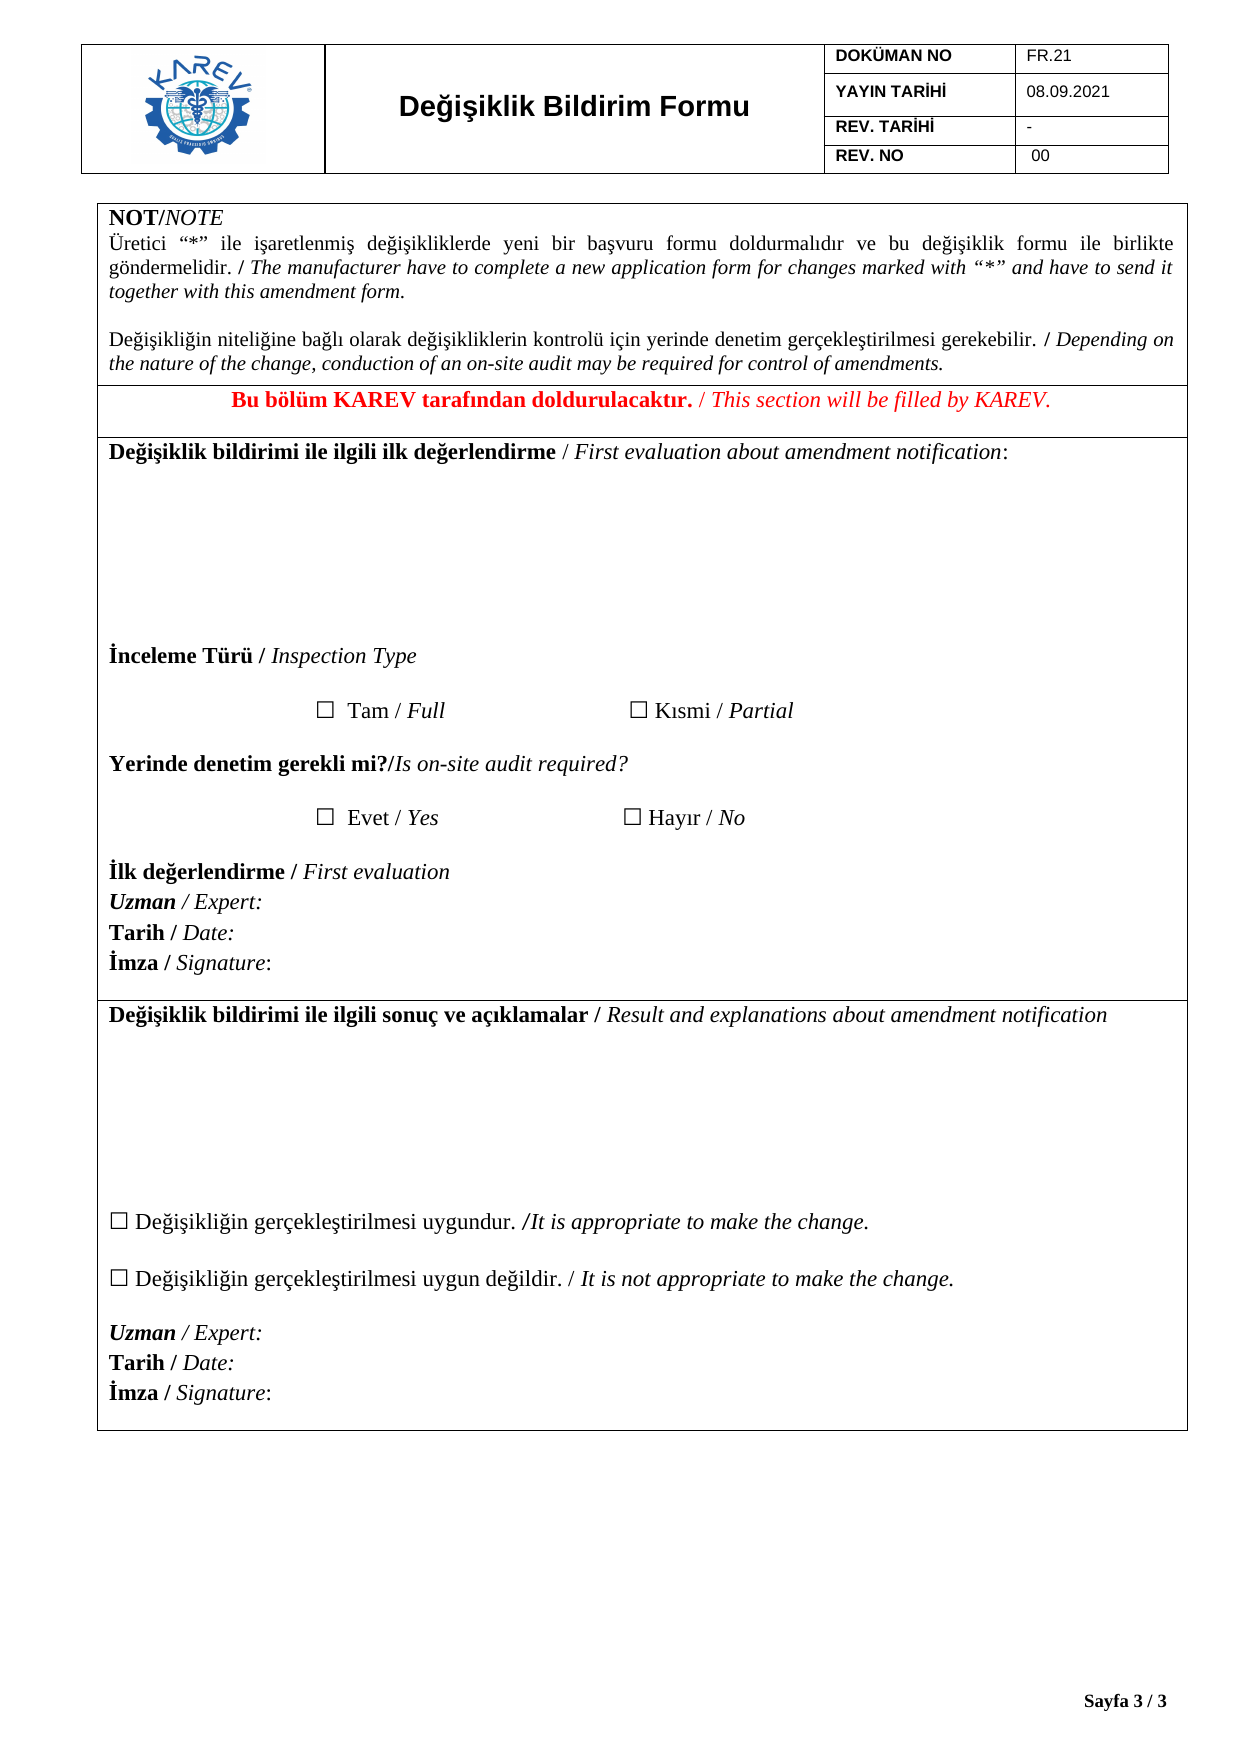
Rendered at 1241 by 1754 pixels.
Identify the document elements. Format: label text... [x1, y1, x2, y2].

table_cell Bu bölüm KAREV tarafından doldurulacaktır. / This section will be filled by KAREV. [98, 386, 1187, 437]
table_cell NOT/NOTE Üretici “*” ile işaretlenmiş değişikliklerde yeni bir başvuru formu doldurmalıdır ve bu değişiklik formu ile birlikte göndermelidir. / The manufacturer have to complete a new application form for changes marked with “*” and have to send it together with this amendment form. Değişikliğin niteliğine bağlı olarak değişikliklerin kontrolü için yerinde denetim gerçekleştirilmesi gerekebilir. / Depending on the nature of the change, conduction of an on-site audit may be required for control of amendments. [98, 204, 1187, 385]
table_cell Değişiklik bildirimi ile ilgili ilk değerlendirme / First evaluation about amendment notification: İnceleme Türü / Inspection Type Tam / Full Kısmi / Partial Yerinde denetim gerekli mi?/Is on-site audit required? Evet / Yes Hayır / No İlk değerlendirme / First evaluation Uzman / Expert: Tarih / Date: İmza / Signature: [98, 438, 1187, 1000]
picture [131, 45, 266, 164]
table_cell Değişiklik bildirimi ile ilgili sonuç ve açıklamalar / Result and explanations about amendment notification Değişikliğin gerçekleştirilmesi uygundur. /It is appropriate to make the change. Değişikliğin gerçekleştirilmesi uygun değildir. / It is not appropriate to make the change. Uzman / Expert: Tarih / Date: İmza / Signature: [98, 1001, 1187, 1430]
